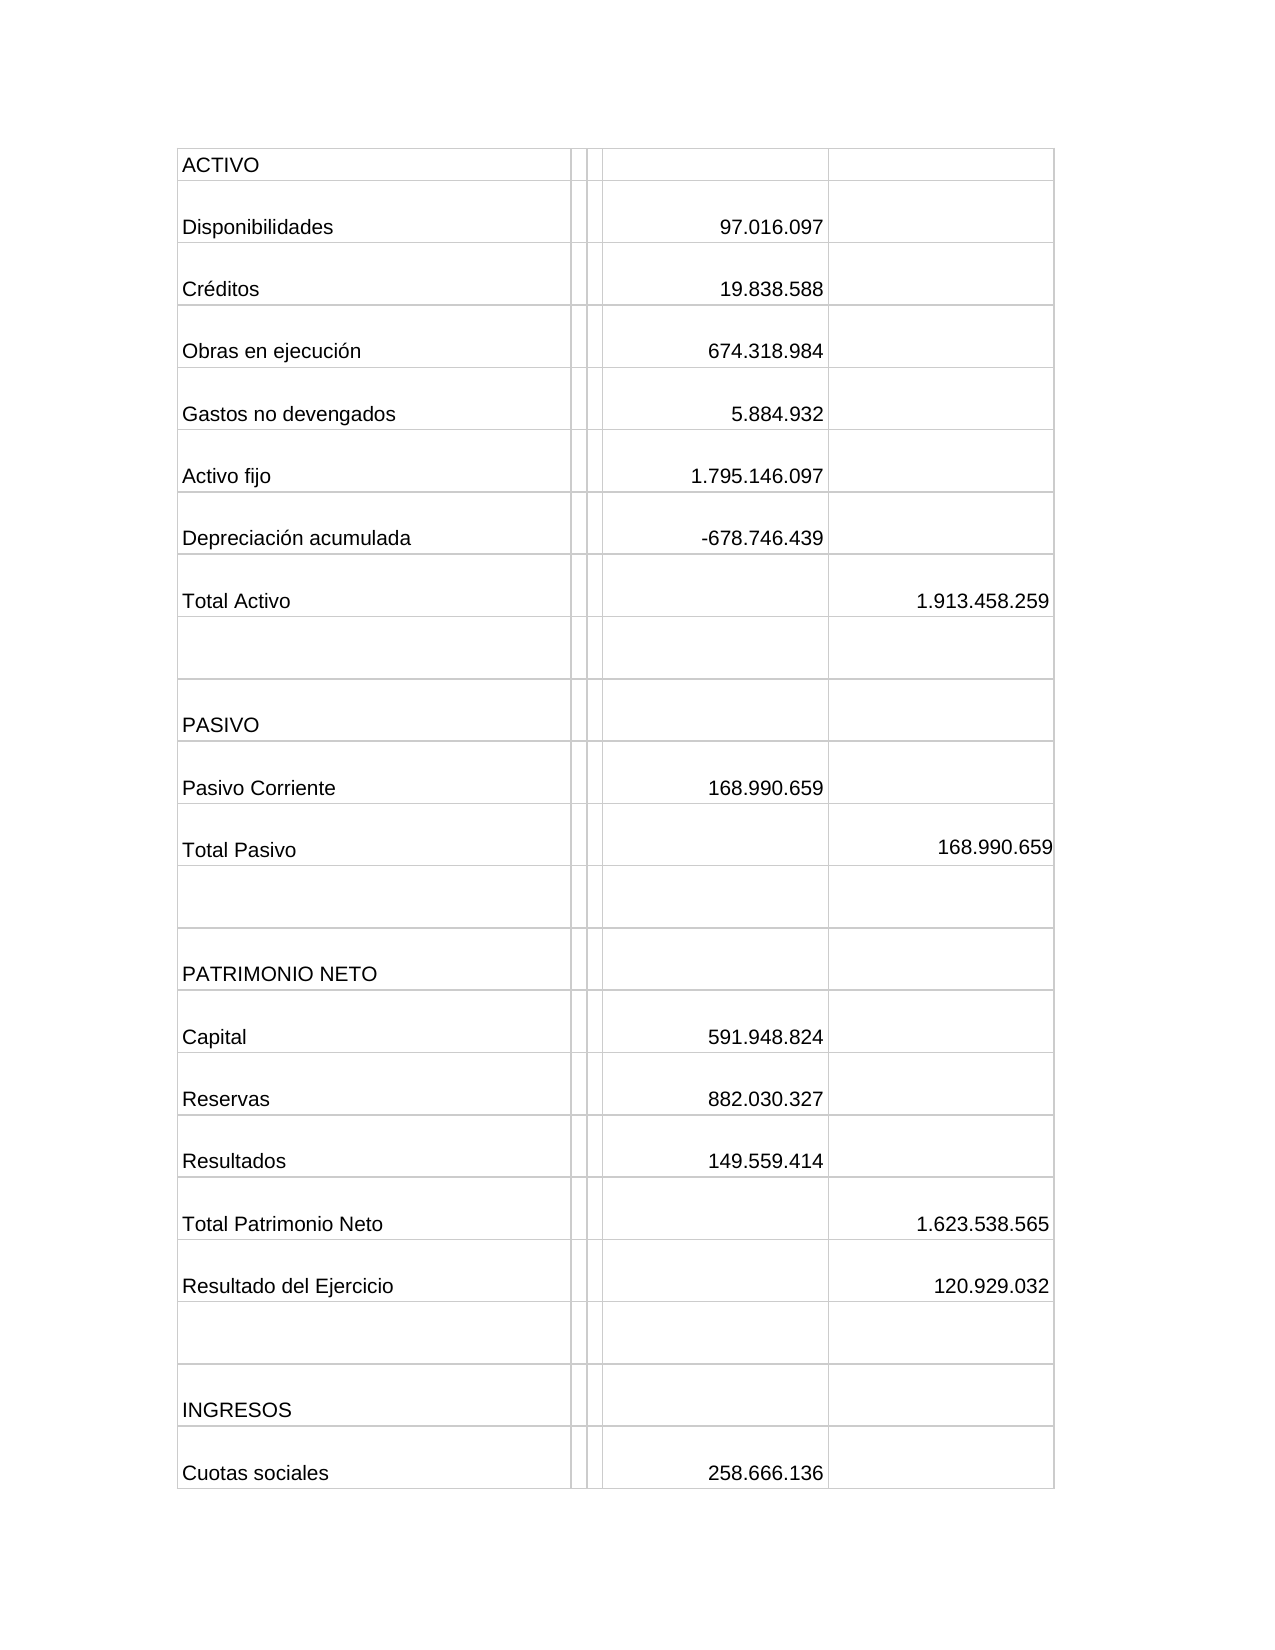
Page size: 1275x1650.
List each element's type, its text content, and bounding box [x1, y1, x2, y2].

table_cell [829, 866, 1053, 927]
table_cell [588, 555, 602, 616]
table_cell [588, 243, 602, 304]
table_cell [572, 1427, 586, 1488]
table_cell [572, 306, 586, 366]
table_cell [572, 243, 586, 304]
table_cell Cuotas sociales [178, 1427, 570, 1488]
table_cell [829, 243, 1053, 304]
table_cell [572, 1178, 586, 1238]
table_cell Resultado del Ejercicio [178, 1240, 570, 1301]
table_cell [572, 991, 586, 1052]
table_header ACTIVO [178, 149, 570, 179]
table_cell Reservas [178, 1053, 570, 1114]
table_cell [588, 1053, 602, 1114]
table_cell Activo fijo [178, 430, 570, 491]
table_cell [829, 1053, 1053, 1114]
table_cell [588, 1178, 602, 1238]
table_cell [178, 1302, 570, 1363]
table_cell [829, 1302, 1053, 1363]
table_cell 1.795.146.097 [603, 430, 828, 491]
table_cell [572, 430, 586, 491]
table_cell 168.990.659 [829, 804, 1053, 865]
table_cell [829, 680, 1053, 740]
table_cell [603, 1302, 828, 1363]
table_cell [588, 306, 602, 366]
table_cell -678.746.439 [603, 493, 828, 553]
table_cell [829, 306, 1053, 366]
table_cell [829, 1427, 1053, 1488]
table_cell [588, 430, 602, 491]
table_cell [829, 1116, 1053, 1176]
table_cell [603, 555, 828, 616]
table_cell [603, 680, 828, 740]
table_cell 149.559.414 [603, 1116, 828, 1176]
table_header [572, 149, 586, 179]
table_cell [603, 929, 828, 989]
table_cell [829, 742, 1053, 802]
table_cell [572, 181, 586, 242]
table_cell [572, 929, 586, 989]
table_cell [603, 804, 828, 865]
table_cell Pasivo Corriente [178, 742, 570, 802]
table_cell 120.929.032 [829, 1240, 1053, 1301]
table_cell [829, 181, 1053, 242]
table_cell [588, 866, 602, 927]
table_cell [572, 1053, 586, 1114]
table_cell [829, 617, 1053, 678]
table_cell Resultados [178, 1116, 570, 1176]
table_cell [588, 1365, 602, 1425]
table_header [603, 149, 828, 179]
table_cell 591.948.824 [603, 991, 828, 1052]
table_cell [588, 368, 602, 429]
table_cell [572, 680, 586, 740]
table_cell [178, 866, 570, 927]
table_cell 19.838.588 [603, 243, 828, 304]
table_cell [603, 866, 828, 927]
table_cell 97.016.097 [603, 181, 828, 242]
table_cell [572, 1365, 586, 1425]
table_cell [829, 1365, 1053, 1425]
table_cell PASIVO [178, 680, 570, 740]
table_cell Obras en ejecución [178, 306, 570, 366]
table_cell [572, 1302, 586, 1363]
table_cell [572, 742, 586, 802]
table_cell 5.884.932 [603, 368, 828, 429]
table_cell [829, 493, 1053, 553]
table_header [829, 149, 1053, 179]
table_cell 258.666.136 [603, 1427, 828, 1488]
table_cell [588, 804, 602, 865]
table_cell 882.030.327 [603, 1053, 828, 1114]
table_cell [588, 1116, 602, 1176]
table_cell [572, 493, 586, 553]
table_cell [572, 804, 586, 865]
table_cell INGRESOS [178, 1365, 570, 1425]
table_cell 1.623.538.565 [829, 1178, 1053, 1238]
table_cell 168.990.659 [603, 742, 828, 802]
table_cell [572, 368, 586, 429]
table_cell [603, 617, 828, 678]
table_cell [572, 1240, 586, 1301]
table_cell [588, 1240, 602, 1301]
table_cell Total Activo [178, 555, 570, 616]
table_cell 674.318.984 [603, 306, 828, 366]
table_cell [588, 742, 602, 802]
table_cell Depreciación acumulada [178, 493, 570, 553]
table_cell [588, 991, 602, 1052]
table_cell Total Pasivo [178, 804, 570, 865]
table_cell Total Patrimonio Neto [178, 1178, 570, 1238]
table_cell [603, 1240, 828, 1301]
table_cell [588, 680, 602, 740]
table_cell [572, 1116, 586, 1176]
table_cell [572, 617, 586, 678]
table_cell [588, 1427, 602, 1488]
table_cell [829, 991, 1053, 1052]
table_cell Disponibilidades [178, 181, 570, 242]
table_header [588, 149, 602, 179]
table_cell [829, 929, 1053, 989]
table_cell [603, 1365, 828, 1425]
table_cell [603, 1178, 828, 1238]
table_cell [588, 929, 602, 989]
table_cell Créditos [178, 243, 570, 304]
table_cell [829, 368, 1053, 429]
table_cell [572, 555, 586, 616]
table_cell [588, 1302, 602, 1363]
table_cell [588, 181, 602, 242]
table_cell Capital [178, 991, 570, 1052]
table_cell PATRIMONIO NETO [178, 929, 570, 989]
table_cell [572, 866, 586, 927]
table_cell Gastos no devengados [178, 368, 570, 429]
table_cell [829, 430, 1053, 491]
table_cell [588, 617, 602, 678]
table_cell [178, 617, 570, 678]
table_cell [588, 493, 602, 553]
table_cell 1.913.458.259 [829, 555, 1053, 616]
